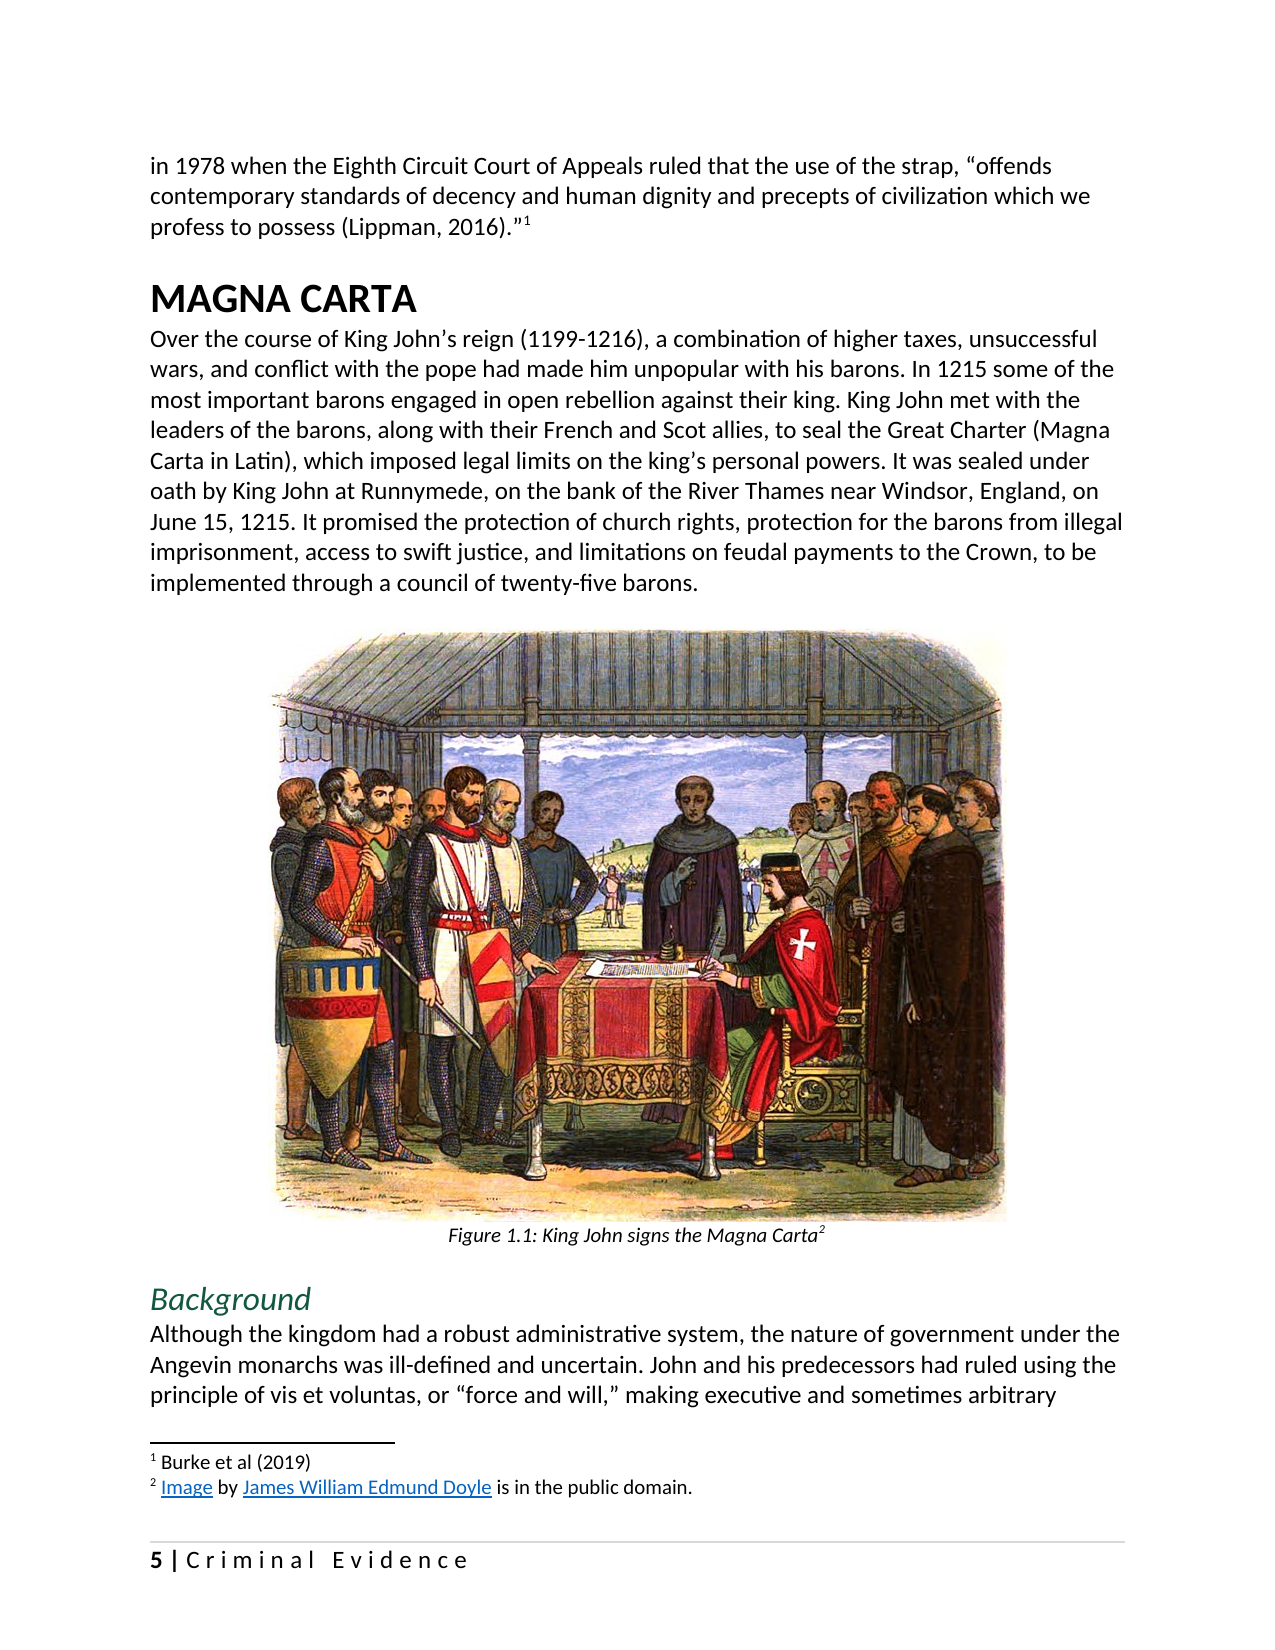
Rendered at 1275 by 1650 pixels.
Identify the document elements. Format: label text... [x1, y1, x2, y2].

text Over the course of King John’s reign (1199-1216), a combination of higher taxes, unsuccessful wars, and conflict with the pope had made him unpopular with his barons. In 1215 some of the most important barons engaged in open rebellion against their king. King John met with the leaders of the barons, along with their French and Scot allies, to seal the Great Charter (Magna Carta in Latin), which imposed legal limits on the king’s personal powers. It was sealed under oath by King John at Runnymede, on the bank of the River Thames near Windsor, England, on June 15, 1215. It promised the protection of church rights, protection for the barons from illegal imprisonment, access to swift justice, and limitations on feudal payments to the Crown, to be implemented through a council of twenty-five barons. [150, 323, 1125, 598]
subtitle Background [150, 1278, 1125, 1318]
text Figure 1.1: King John signs the Magna Carta [150, 1222, 1125, 1247]
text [150, 150, 1125, 242]
subtitle MAGNA CARTA [150, 272, 1125, 323]
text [150, 1318, 1125, 1410]
picture [268, 628, 1008, 1222]
